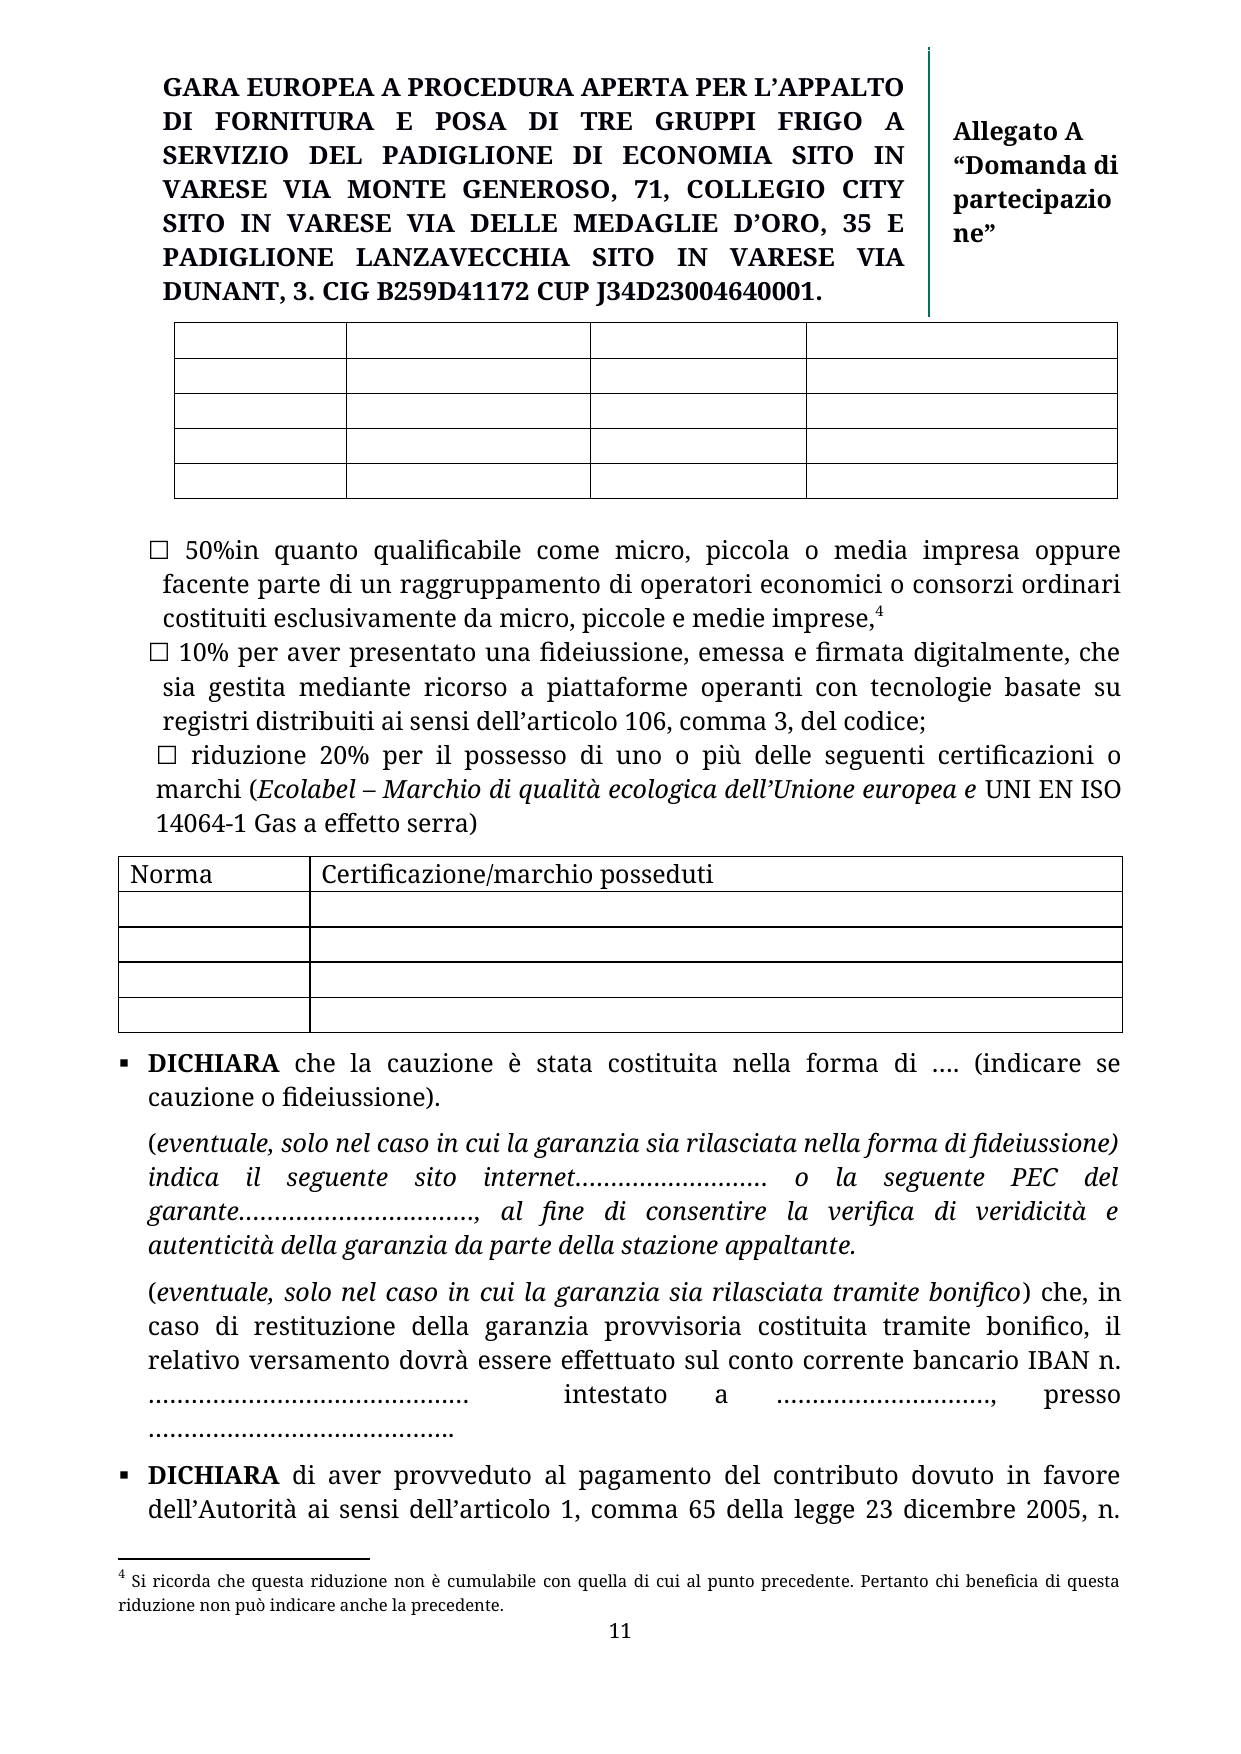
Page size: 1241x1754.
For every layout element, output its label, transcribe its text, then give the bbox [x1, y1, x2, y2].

table_cell [175, 464, 346, 498]
table_cell [347, 464, 590, 498]
table_cell [347, 394, 590, 428]
text riduzione 20% per il possesso di uno o più delle seguenti certificazioni o marchi (Ecolabel – Marchio di qualità ecologica dell’Unione europea e UNI EN ISO 14064-1 Gas a effetto serra) [156, 737, 1122, 839]
table_cell [175, 323, 346, 357]
table_header Certificazione/marchio posseduti [311, 857, 1122, 891]
text 50%in quanto qualificabile come micro, piccola o media impresa oppure facente parte di un raggruppamento di operatori economici o consorzi ordinari costituiti esclusivamente da micro, piccole e medie imprese, [148, 533, 1122, 635]
table_cell [807, 323, 1117, 357]
table_cell [807, 464, 1117, 498]
table_cell [311, 892, 1122, 926]
table_header Norma [119, 857, 309, 891]
table_cell [591, 464, 806, 498]
table_cell [591, 323, 806, 357]
table_cell [119, 998, 309, 1032]
table_cell [807, 429, 1117, 463]
table_cell [311, 963, 1122, 997]
text 10% per aver presentato una fideiussione, emessa e firmata digitalmente, che sia gestita mediante ricorso a piattaforme operanti con tecnologie basate su registri distribuiti ai sensi dell’articolo 106, comma 3, del codice; [148, 635, 1122, 737]
table_cell [119, 892, 309, 926]
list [118, 1457, 1122, 1526]
table_cell [311, 928, 1122, 961]
table_cell [807, 394, 1117, 428]
table_cell [119, 963, 309, 997]
table_cell [175, 429, 346, 463]
table_cell [311, 998, 1122, 1032]
table_cell [807, 359, 1117, 392]
text (eventuale, solo nel caso in cui la garanzia sia rilasciata tramite bonifico) che, in caso di restituzione della garanzia provvisoria costituita tramite bonifico, il relativo versamento dovrà essere effettuato sul conto corrente bancario IBAN n. ……………………………………… intestato a …………………………, presso ……………………………………. [148, 1274, 1122, 1445]
table_cell [347, 359, 590, 392]
table_cell [347, 429, 590, 463]
table_cell [591, 359, 806, 392]
text (eventuale, solo nel caso in cui la garanzia sia rilasciata nella forma di fideiussione) indica il seguente sito internet……………………… o la seguente PEC del garante……………………………, al fine di consentire la verifica di veridicità e autenticità della garanzia da parte della stazione appaltante. [148, 1126, 1122, 1262]
table_cell [591, 394, 806, 428]
table_cell [347, 323, 590, 357]
list DICHIARA che la cauzione è stata costituita nella forma di …. (indicare se cauzione o fideiussione). [118, 1045, 1122, 1113]
table_cell [175, 359, 346, 392]
table_cell [591, 429, 806, 463]
table_cell [175, 394, 346, 428]
table_cell [119, 928, 309, 961]
